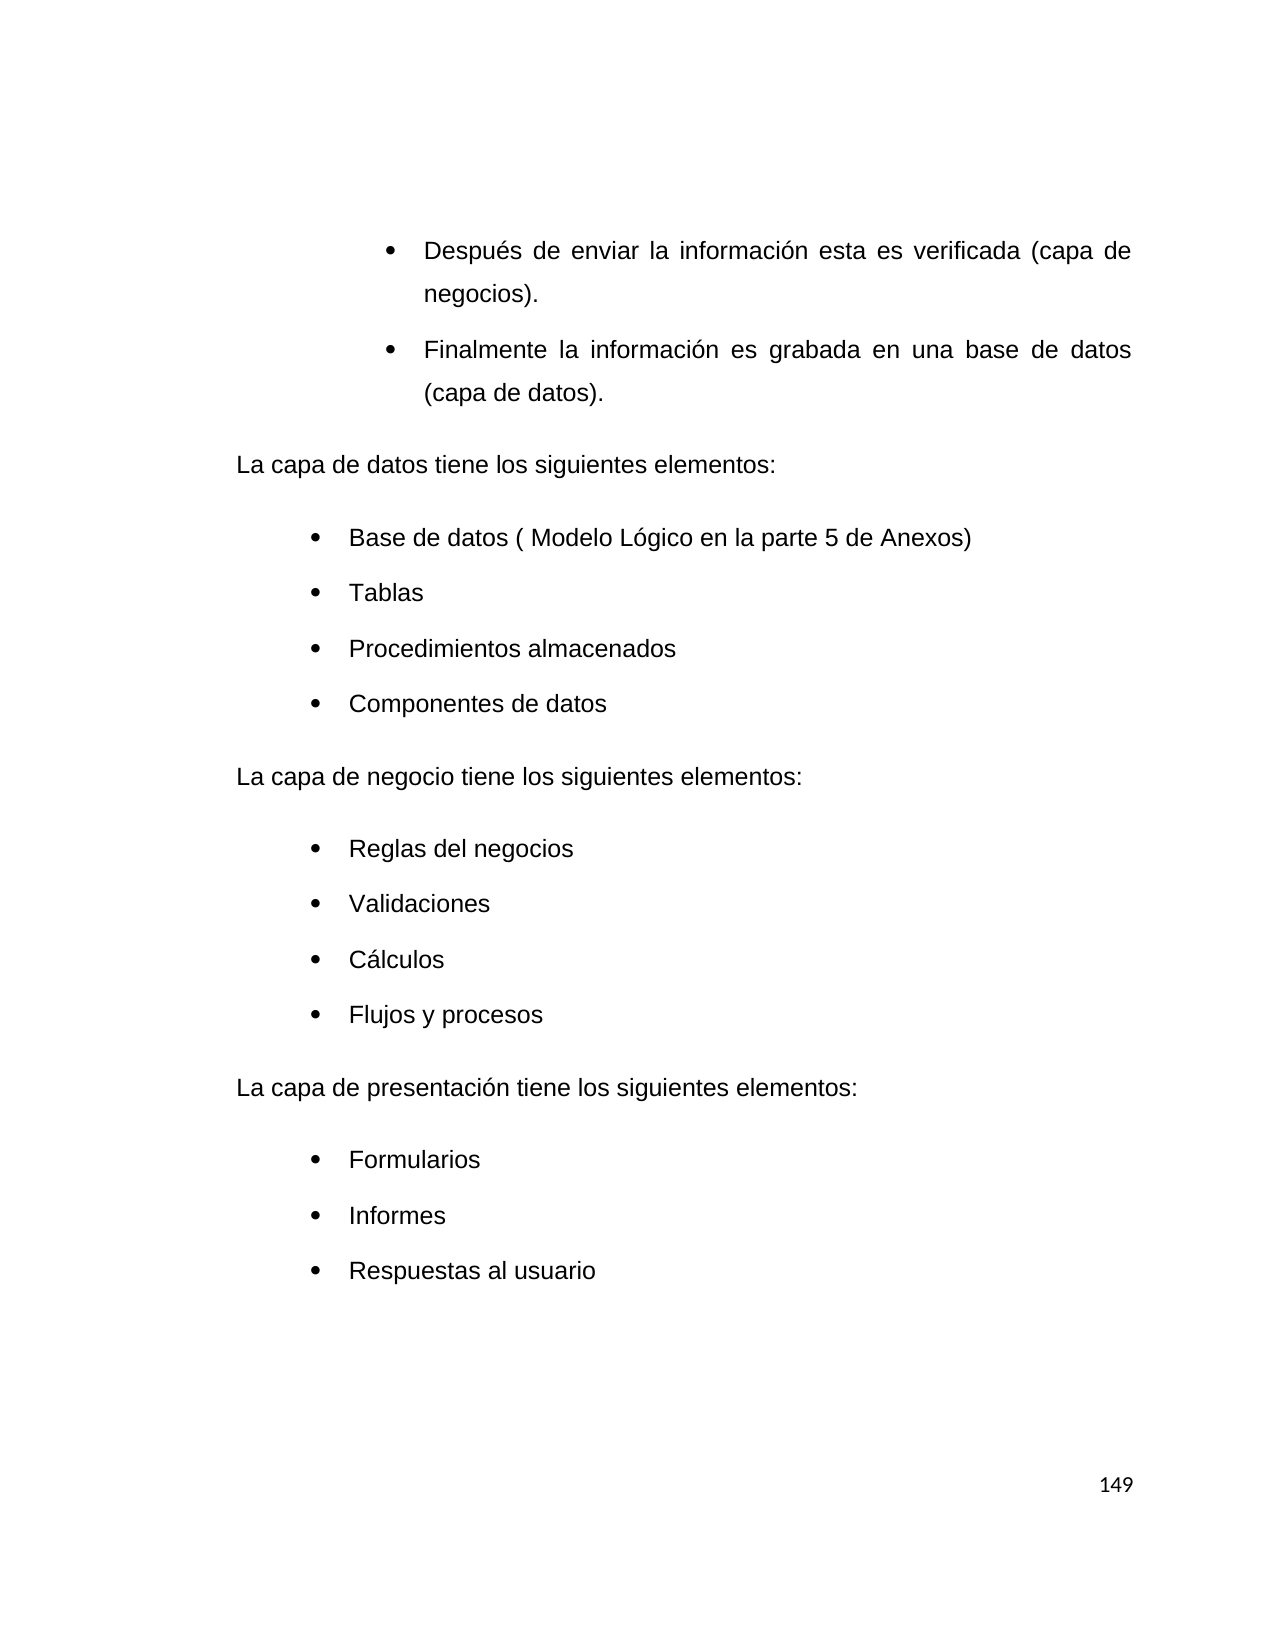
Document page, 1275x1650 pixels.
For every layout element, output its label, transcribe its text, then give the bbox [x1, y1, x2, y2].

list Flujos y procesos [311, 1001, 1133, 1029]
text La capa de datos tiene los siguientes elementos: [236, 450, 1133, 479]
list Finalmente la información es grabada en una base de datos (capa de datos). [386, 335, 1133, 407]
list Después de enviar la información esta es verificada (capa de negocios). [386, 236, 1133, 308]
list Formularios [311, 1145, 1133, 1174]
text La capa de presentación tiene los siguientes elementos: [236, 1073, 1133, 1102]
list Informes [311, 1201, 1133, 1229]
list Respuestas al usuario [311, 1256, 1133, 1285]
list Reglas del negocios [311, 834, 1133, 863]
list Tablas [311, 578, 1133, 607]
list Base de datos ( Modelo Lógico en la parte 5 de Anexos) [311, 523, 1133, 552]
list Componentes de datos [311, 689, 1133, 718]
list Validaciones [311, 889, 1133, 918]
list Cálculos [311, 945, 1133, 974]
list Procedimientos almacenados [311, 634, 1133, 663]
text La capa de negocio tiene los siguientes elementos: [236, 762, 1133, 790]
